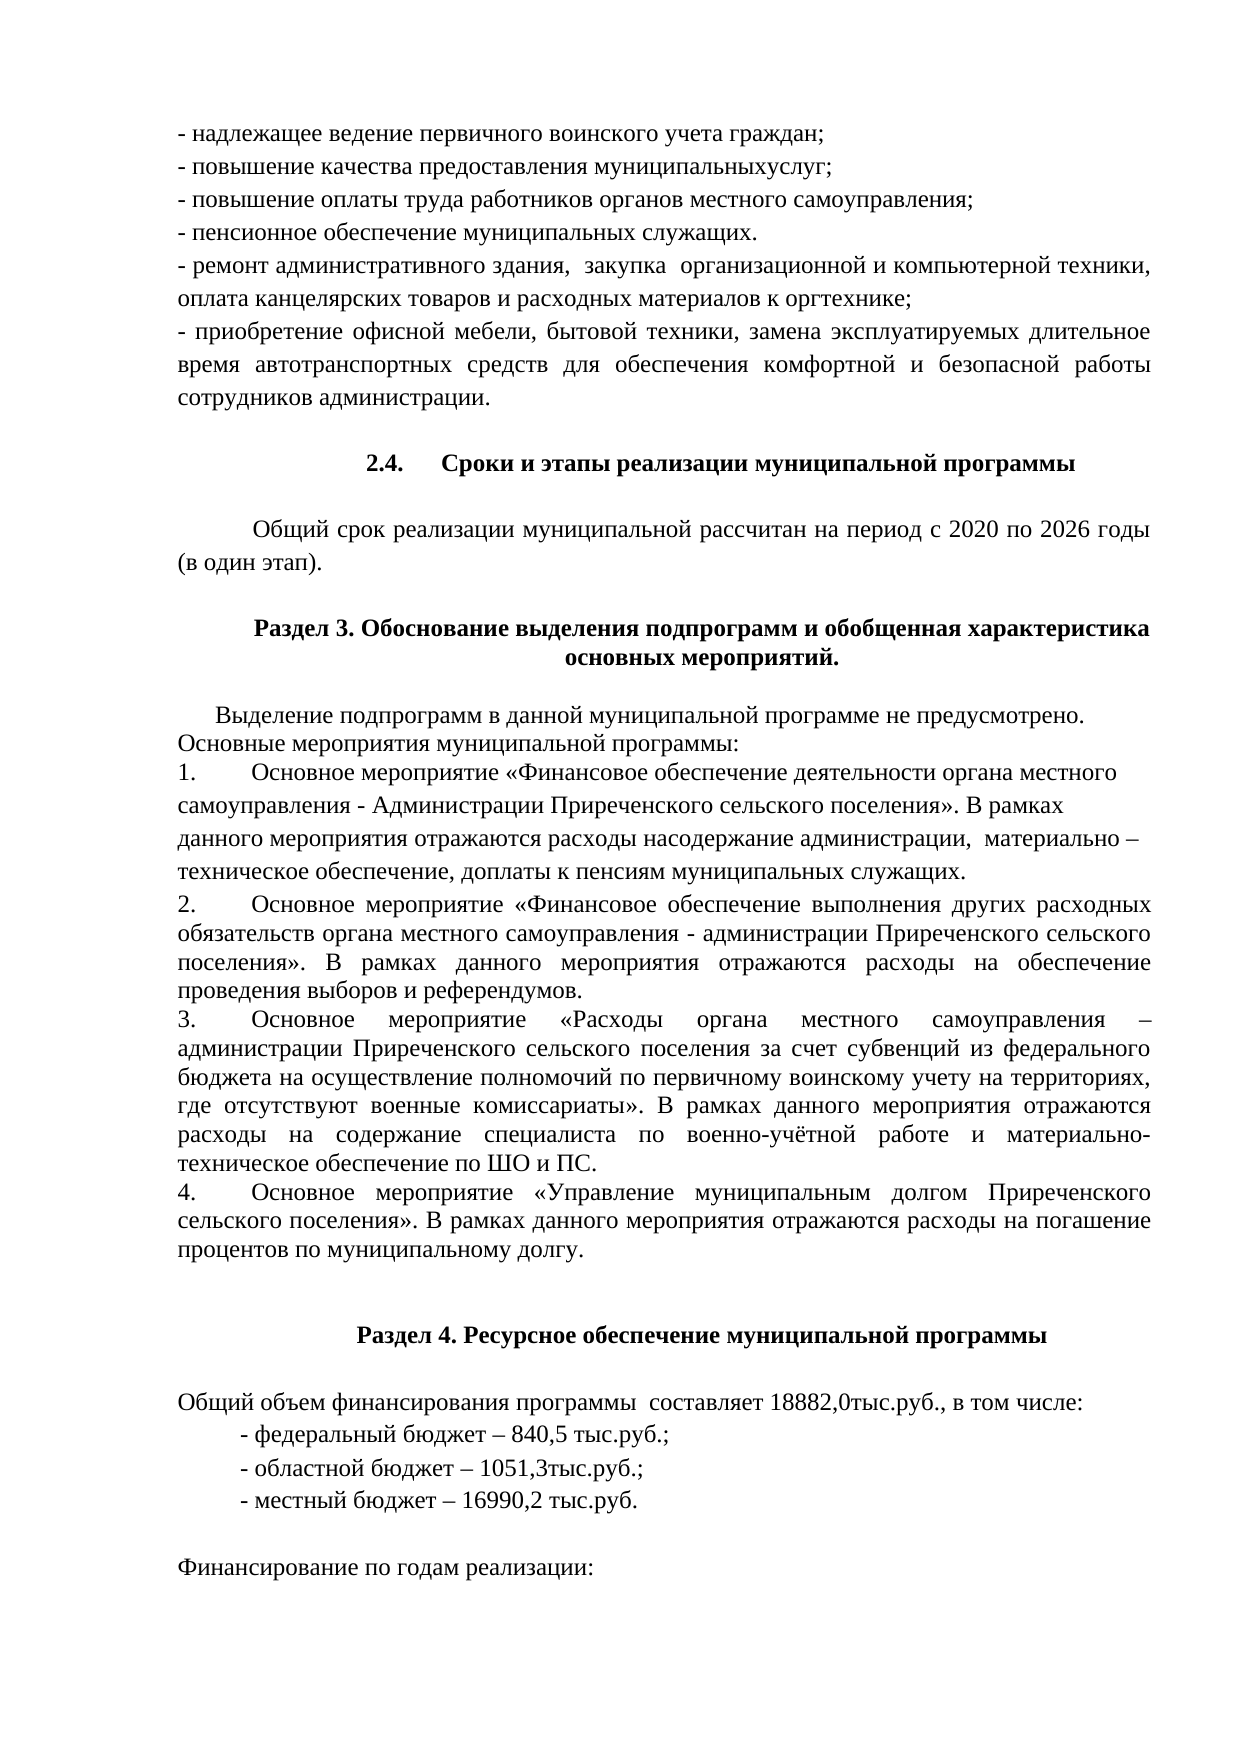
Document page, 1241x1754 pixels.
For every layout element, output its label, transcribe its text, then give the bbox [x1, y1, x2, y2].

list Сроки и этапы реализации муниципальной программы [290, 448, 1152, 477]
text - пенсионное обеспечение муниципальных служащих. [177, 217, 1152, 246]
text 1. Основное мероприятие «Финансовое обеспечение деятельности органа местного самоуправления - Администрации Приреченского сельского поселения». В рамках данного мероприятия отражаются расходы насодержание администрации, материально – техническое обеспечение, доплаты к пенсиям муниципальных служащих. [177, 757, 1152, 885]
text - повышение качества предоставления муниципальныхуслуг; [177, 151, 1152, 180]
text - надлежащее ведение первичного воинского учета граждан; [177, 118, 1152, 147]
text - ремонт административного здания, закупка организационной и компьютерной техники, оплата канцелярских товаров и расходных материалов к оргтехнике; [177, 250, 1152, 312]
text - приобретение офисной мебели, бытовой техники, замена эксплуатируемых длительное время автотранспортных средств для обеспечения комфортной и безопасной работы сотрудников администрации. [177, 316, 1152, 411]
text - областной бюджет – 1051,3тыс.руб.; [240, 1453, 1152, 1481]
text 2. Основное мероприятие «Финансовое обеспечение выполнения других расходных обязательств органа местного самоуправления - администрации Приреченского сельского поселения». В рамках данного мероприятия отражаются расходы на обеспечение проведения выборов и референдумов. [177, 889, 1152, 1004]
text Общий объем финансирования программы составляет 18882,0тыс.руб., в том числе: [177, 1387, 1152, 1415]
text Основные мероприятия муниципальной программы: [177, 728, 1152, 757]
text Раздел 4. Ресурсное обеспечение муниципальной программы [177, 1321, 1152, 1349]
text Общий срок реализации муниципальной рассчитан на период с 2020 по 2026 годы (в один этап). [177, 514, 1152, 576]
text - местный бюджет – 16990,2 тыс.руб. [240, 1486, 1152, 1514]
text Раздел 3. Обоснование выделения подпрограмм и обобщенная характеристика основных мероприятий. [252, 613, 1152, 671]
text 4. Основное мероприятие «Управление муниципальным долгом Приреченского сельского поселения». В рамках данного мероприятия отражаются расходы на погашение процентов по муниципальному долгу. [177, 1177, 1152, 1263]
text 3. Основное мероприятие «Расходы органа местного самоуправления – администрации Приреченского сельского поселения за счет субвенций из федерального бюджета на осуществление полномочий по первичному воинскому учету на территориях, где отсутствуют военные комиссариаты». В рамках данного мероприятия отражаются расходы на содержание специалиста по военно-учётной работе и материально-техническое обеспечение по ШО и ПС. [177, 1004, 1152, 1177]
text - повышение оплаты труда работников органов местного самоуправления; [177, 184, 1152, 213]
text - федеральный бюджет – 840,5 тыс.руб.; [240, 1419, 1152, 1448]
text Финансирование по годам реализации: [177, 1552, 1152, 1580]
text Выделение подпрограмм в данной муниципальной программе не предусмотрено. [177, 700, 1152, 728]
